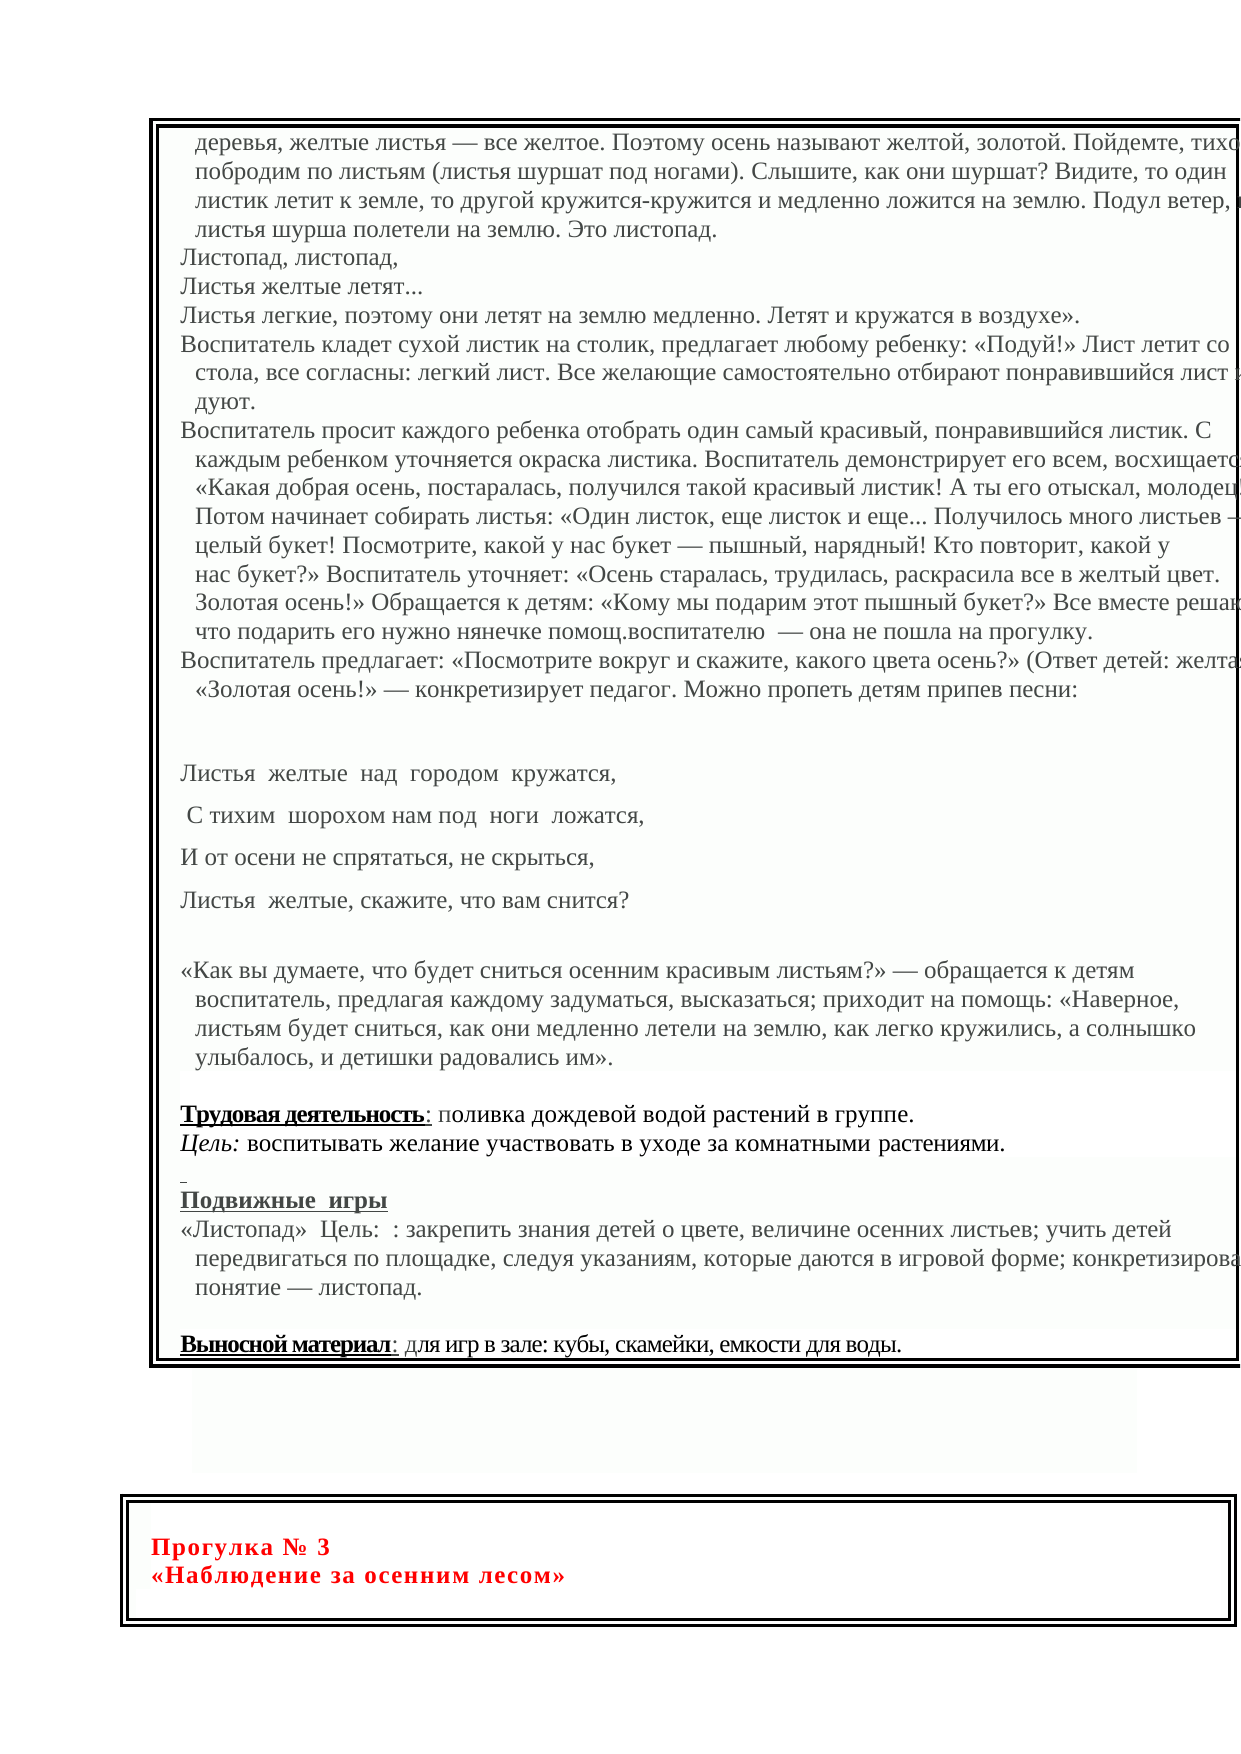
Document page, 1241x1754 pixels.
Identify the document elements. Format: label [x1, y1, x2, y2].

table_header [125, 1497, 1232, 1618]
table_header [154, 121, 1240, 1358]
